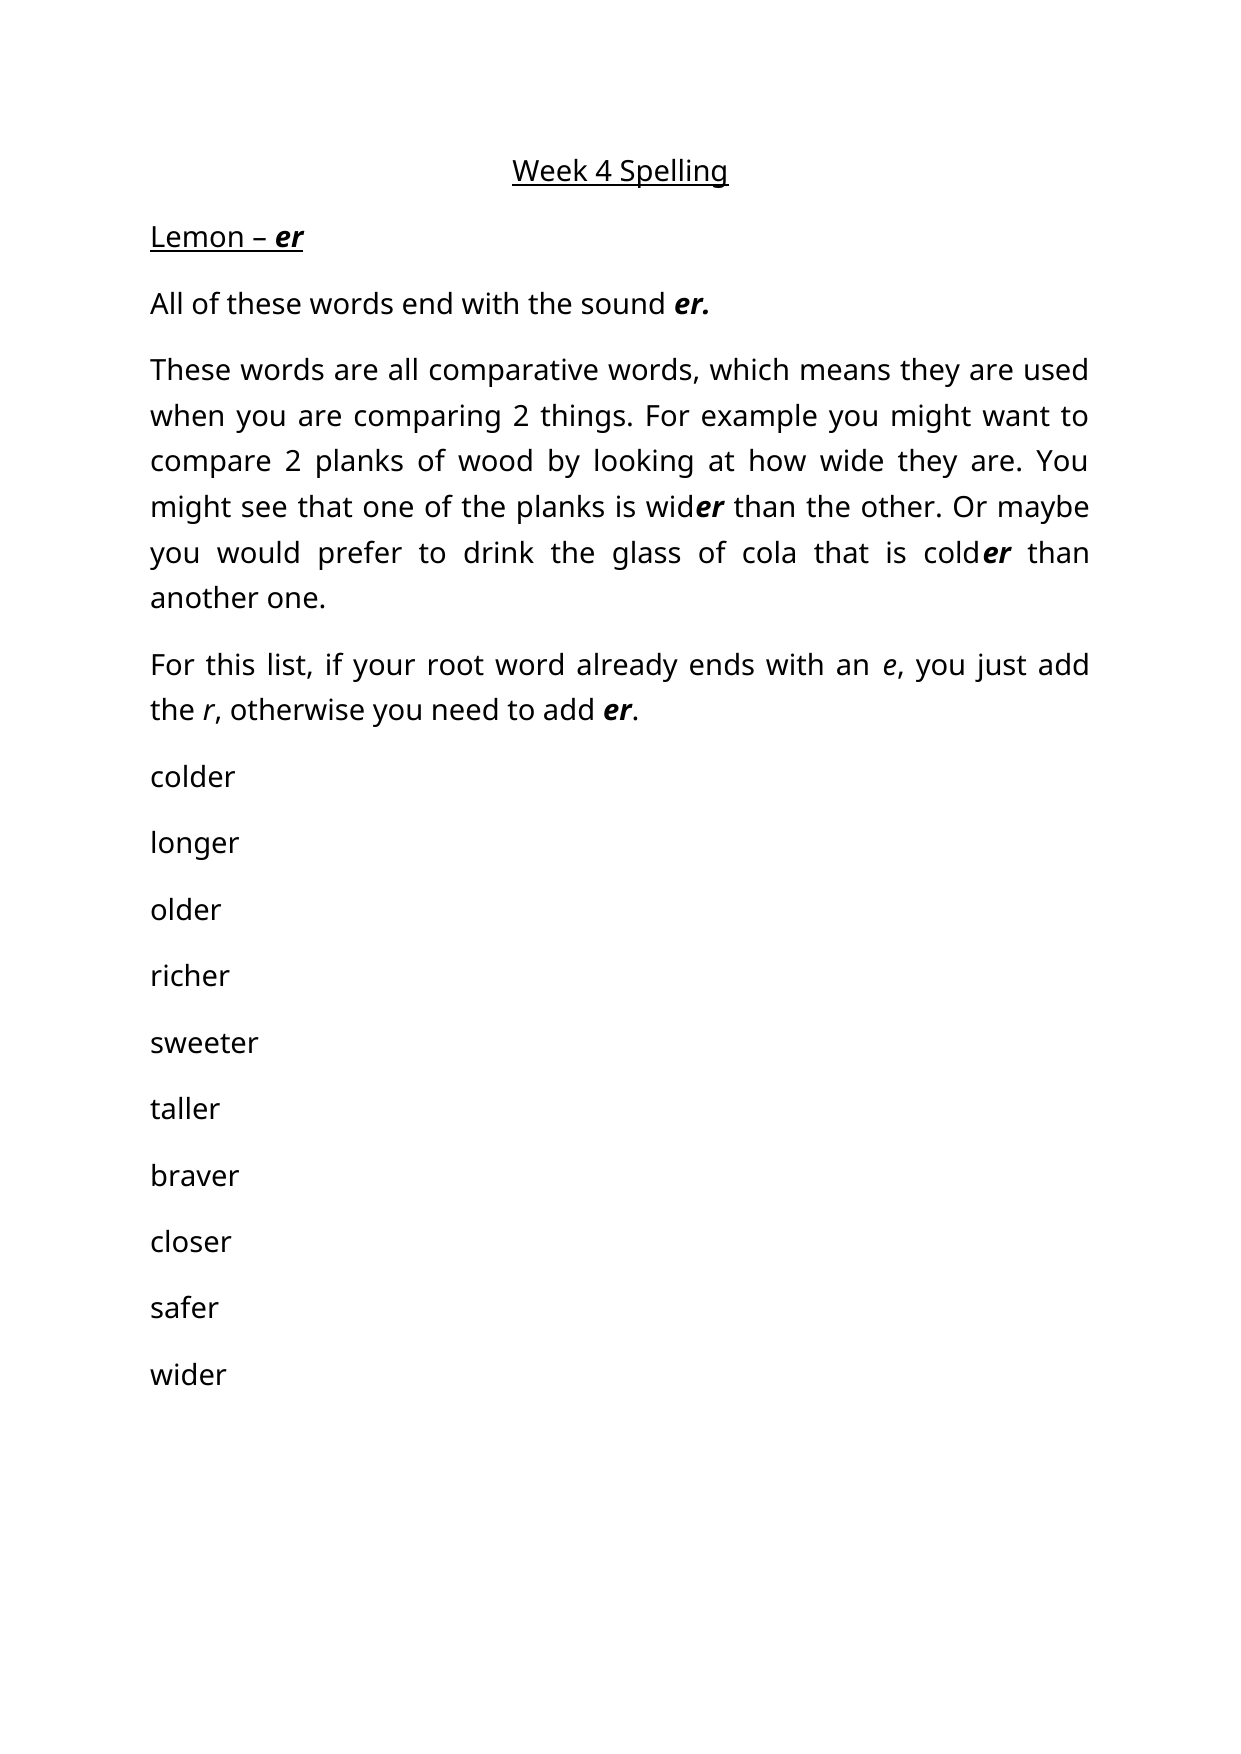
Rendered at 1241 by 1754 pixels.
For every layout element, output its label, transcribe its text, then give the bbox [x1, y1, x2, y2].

text closer [150, 1221, 1090, 1261]
text braver [150, 1155, 1090, 1194]
text safer [150, 1288, 1090, 1327]
text richer [150, 955, 1090, 995]
text All of these words end with the sound er. [150, 283, 1090, 323]
text taller [150, 1088, 1090, 1128]
text colder [150, 756, 1090, 796]
text sweeter [150, 1022, 1090, 1062]
text Lemon – er [150, 216, 1090, 256]
text These words are all comparative words, which means they are used when you are comparing 2 things. For example you might want to compare 2 planks of wood by looking at how wide they are. You might see that one of the planks is wider than the other. Or maybe you would prefer to drink the glass of cola that is colder than another one. [150, 349, 1090, 617]
text Week 4 Spelling [150, 150, 1090, 190]
text longer [150, 822, 1090, 862]
text older [150, 889, 1090, 929]
text For this list, if your root word already ends with an e, you just add the r, otherwise you need to add er. [150, 644, 1090, 729]
text wider [150, 1354, 1090, 1394]
